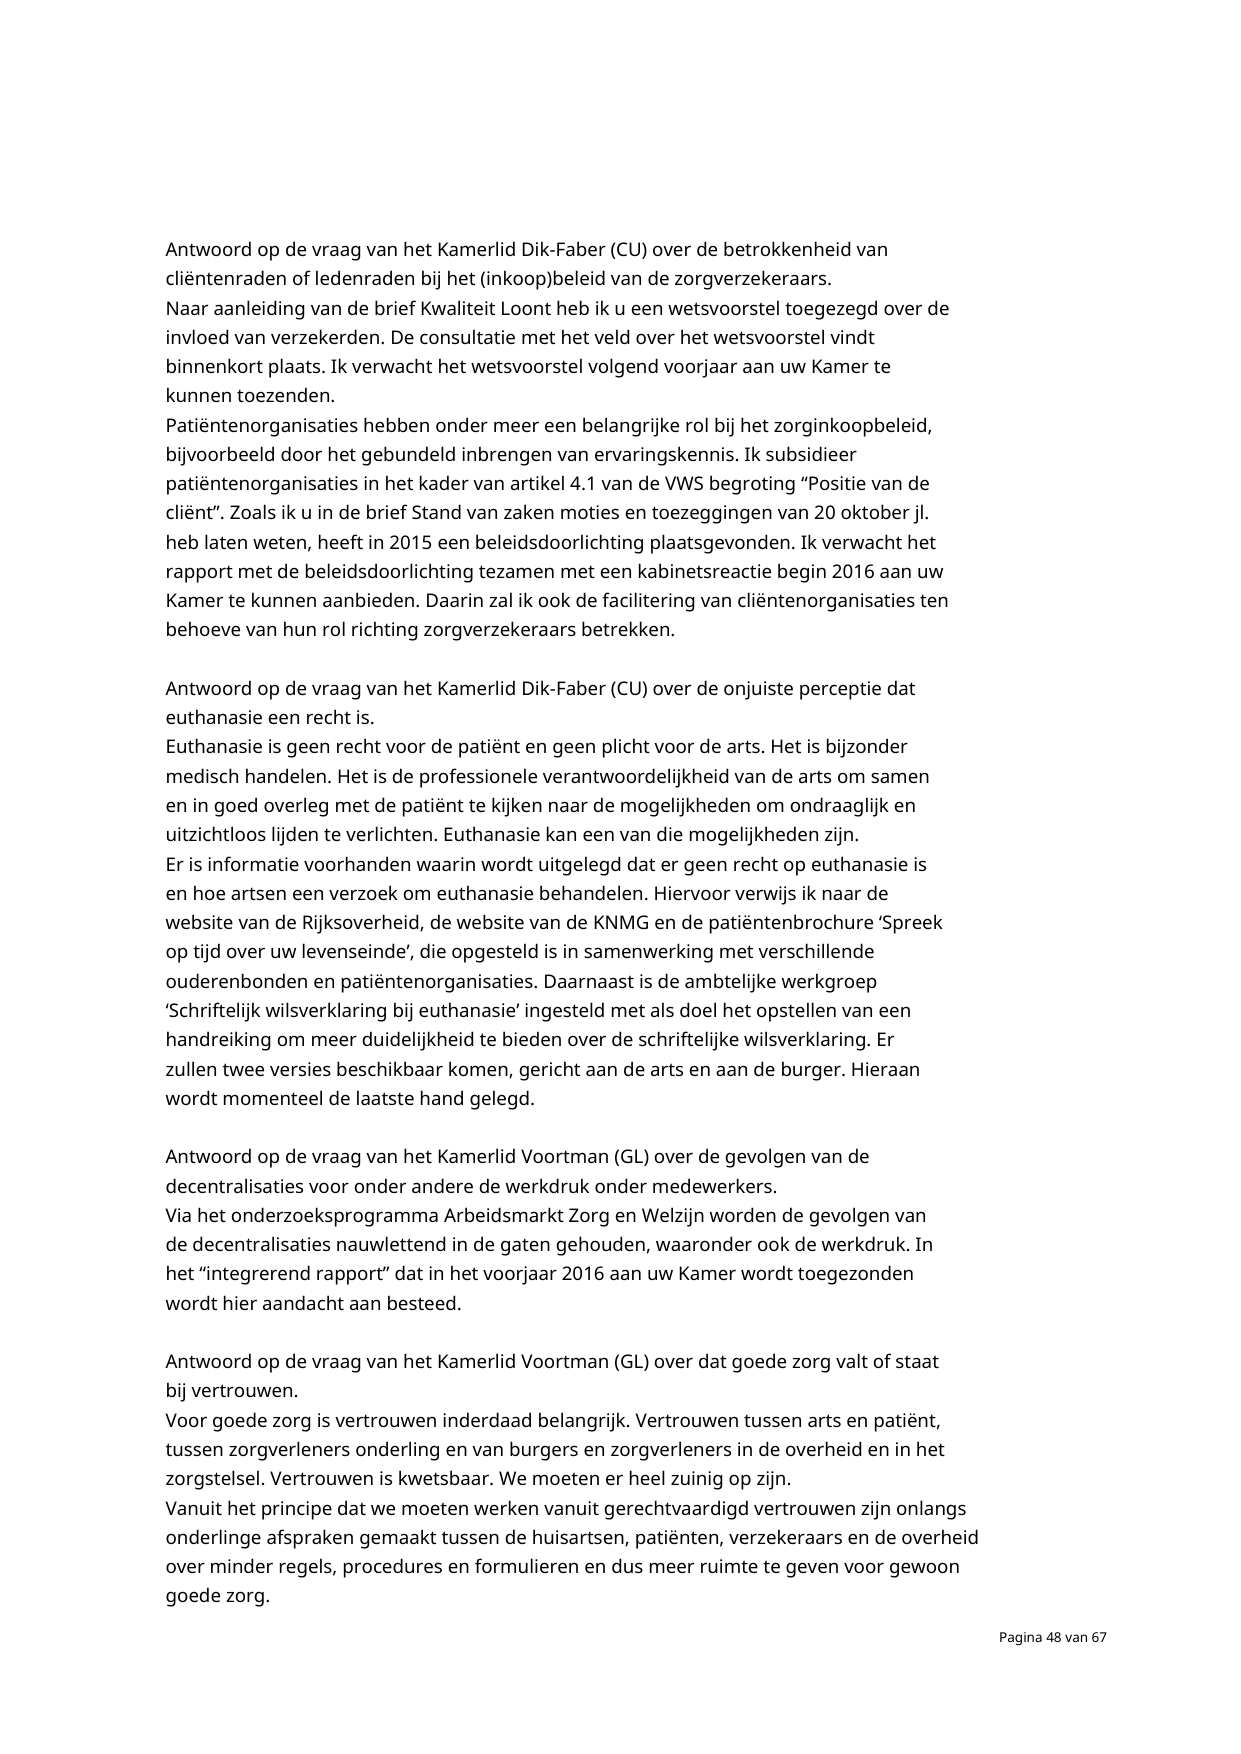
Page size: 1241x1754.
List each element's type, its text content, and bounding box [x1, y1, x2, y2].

text Antwoord op de vraag van het Kamerlid Voortman () over de gevolgen van de decentralisaties voor onder andere de werkdruk onder medewerkers. [165, 1114, 950, 1198]
text Patiëntenorganisaties hebben onder meer een belangrijke rol bij het zorginkoopbeleid, bijvoorbeeld door het gebundeld inbrengen van ervaringskennis. Ik subsidieer patiëntenorganisaties in het kader van artikel 4.1 van de VWS begroting “Positie van de cliënt”. Zoals ik u in de brief Stand van zaken moties en toezeggingen van 20 oktober jl. heb laten weten, heeft in 2015 een beleidsdoorlichting plaatsgevonden. Ik verwacht het rapport met de beleidsdoorlichting tezamen met een kabinetsreactie begin 2016 aan uw Kamer te kunnen aanbieden. Daarin zal ik ook de facilitering van cliëntenorganisaties ten behoeve van hun rol richting zorgverzekeraars betrekken. [165, 412, 950, 642]
text Antwoord op de vraag van het Kamerlid Voortman () over dat goede zorg valt of staat bij vertrouwen. [165, 1348, 950, 1403]
text Vanuit het principe dat we moeten werken vanuit gerechtvaardigd vertrouwen zijn onlangs onderlinge afspraken gemaakt tussen de huisartsen, patiënten, verzekeraars en de overheid over minder regels, procedures en formulieren en dus meer ruimte te geven voor gewoon goede zorg. [165, 1495, 980, 1608]
text Antwoord op de vraag van het Kamerlid Dik-Faber () over de onjuiste perceptie dat euthanasie een recht is. [165, 646, 950, 730]
text Naar aanleiding van de brief Kwaliteit Loont heb ik u een wetsvoorstel toegezegd over de invloed van verzekerden. De consultatie met het veld over het wetsvoorstel vindt binnenkort plaats. Ik verwacht het wetsvoorstel volgend voorjaar aan uw Kamer te kunnen toezenden. [165, 295, 950, 408]
text Euthanasie is geen recht voor de patiënt en geen plicht voor de arts. Het is bijzonder medisch handelen. Het is de professionele verantwoordelijkheid van de arts om samen en in goed overleg met de patiënt te kijken naar de mogelijkheden om ondraaglijk en uitzichtloos lijden te verlichten. Euthanasie kan een van die mogelijkheden zijn. Er is informatie voorhanden waarin wordt uitgelegd dat er geen recht op euthanasie is en hoe artsen een verzoek om euthanasie behandelen. Hiervoor verwijs ik naar de website van de Rijksoverheid, de website van de KNMG en de patiëntenbrochure ‘Spreek op tijd over uw levenseinde’, die opgesteld is in samenwerking met verschillende ouderenbonden en patiëntenorganisaties. Daarnaast is de ambtelijke werkgroep ‘Schriftelijk wilsverklaring bij euthanasie’ ingesteld met als doel het opstellen van een handreiking om meer duidelijkheid te bieden over de schriftelijke wilsverklaring. Er zullen twee versies beschikbaar komen, gericht aan de arts en aan de burger. Hieraan wordt momenteel de laatste hand gelegd. [165, 734, 950, 1111]
text Via het onderzoeksprogramma Arbeidsmarkt Zorg en Welzijn worden de gevolgen van de decentralisaties nauwlettend in de gaten gehouden, waaronder ook de werkdruk. In het “integrerend rapport” dat in het voorjaar 2016 aan uw Kamer wordt toegezonden wordt hier aandacht aan besteed. [165, 1202, 950, 1316]
text Voor goede zorg is vertrouwen inderdaad belangrijk. Vertrouwen tussen arts en patiënt, tussen zorgverleners onderling en van burgers en zorgverleners in de overheid en in het zorgstelsel. Vertrouwen is kwetsbaar. We moeten er heel zuinig op zijn. [165, 1407, 950, 1491]
text Antwoord op de vraag van het Kamerlid Dik-Faber (CU) over de betrokkenheid van cliëntenraden of ledenraden bij het (inkoop)beleid van de zorgverzekeraars. [165, 236, 950, 291]
